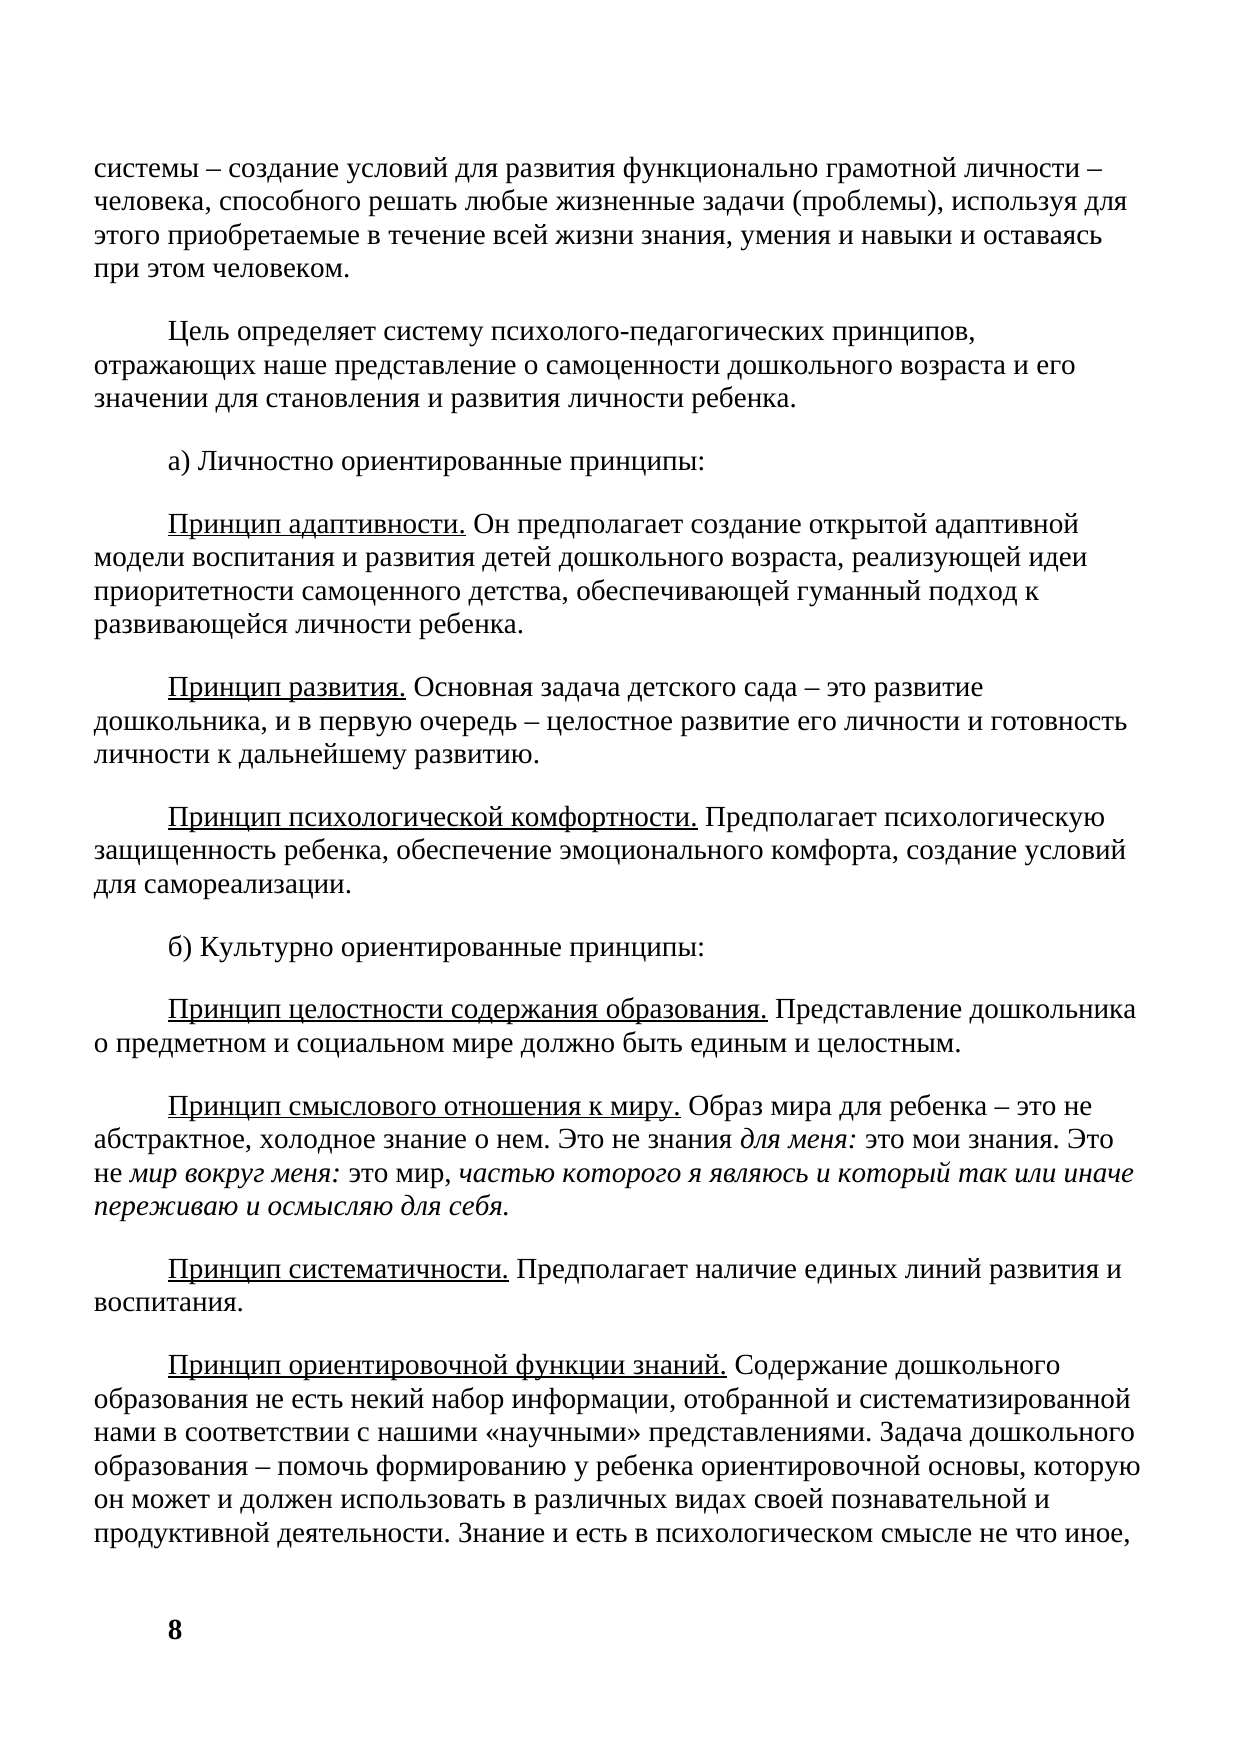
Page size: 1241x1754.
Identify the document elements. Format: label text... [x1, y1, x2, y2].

text Принцип психологической комфортности. Предполагает психологическую защищенность ребенка, обеспечение эмоционального комфорта, создание условий для самореализации. [94, 799, 1143, 899]
text Принцип систематичности. Предполагает наличие единых линий развития и воспитания. [94, 1251, 1143, 1318]
text Принцип целостности содержания образования. Представление дошкольника о предметном и социальном мире должно быть единым и целостным. [94, 991, 1143, 1058]
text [94, 150, 1143, 284]
text а) Личностно ориентированные принципы: [94, 443, 1143, 477]
text б) Культурно ориентированные принципы: [94, 929, 1143, 962]
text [94, 1347, 1143, 1548]
text Цель определяет систему психолого-педагогических принципов, отражающих наше представление о самоценности дошкольного возраста и его значении для становления и развития личности ребенка. [94, 313, 1143, 414]
text Принцип развития. Основная задача детского сада – это развитие дошкольника, и в первую очередь – целостное развитие его личности и готовность личности к дальнейшему развитию. [94, 669, 1143, 770]
text Принцип смыслового отношения к миру. Образ мира для ребенка – это не абстрактное, холодное знание о нем. Это не знания для меня: это мои знания. Это не мир вокруг меня: это мир, частью которого я являюсь и который так или иначе переживаю и осмысляю для себя. [94, 1088, 1143, 1222]
text Принцип адаптивности. Он предполагает создание открытой адаптивной модели воспитания и развития детей дошкольного возраста, реализующей идеи приоритетности самоценного детства, обеспечивающей гуманный подход к развивающейся личности ребенка. [94, 506, 1143, 640]
